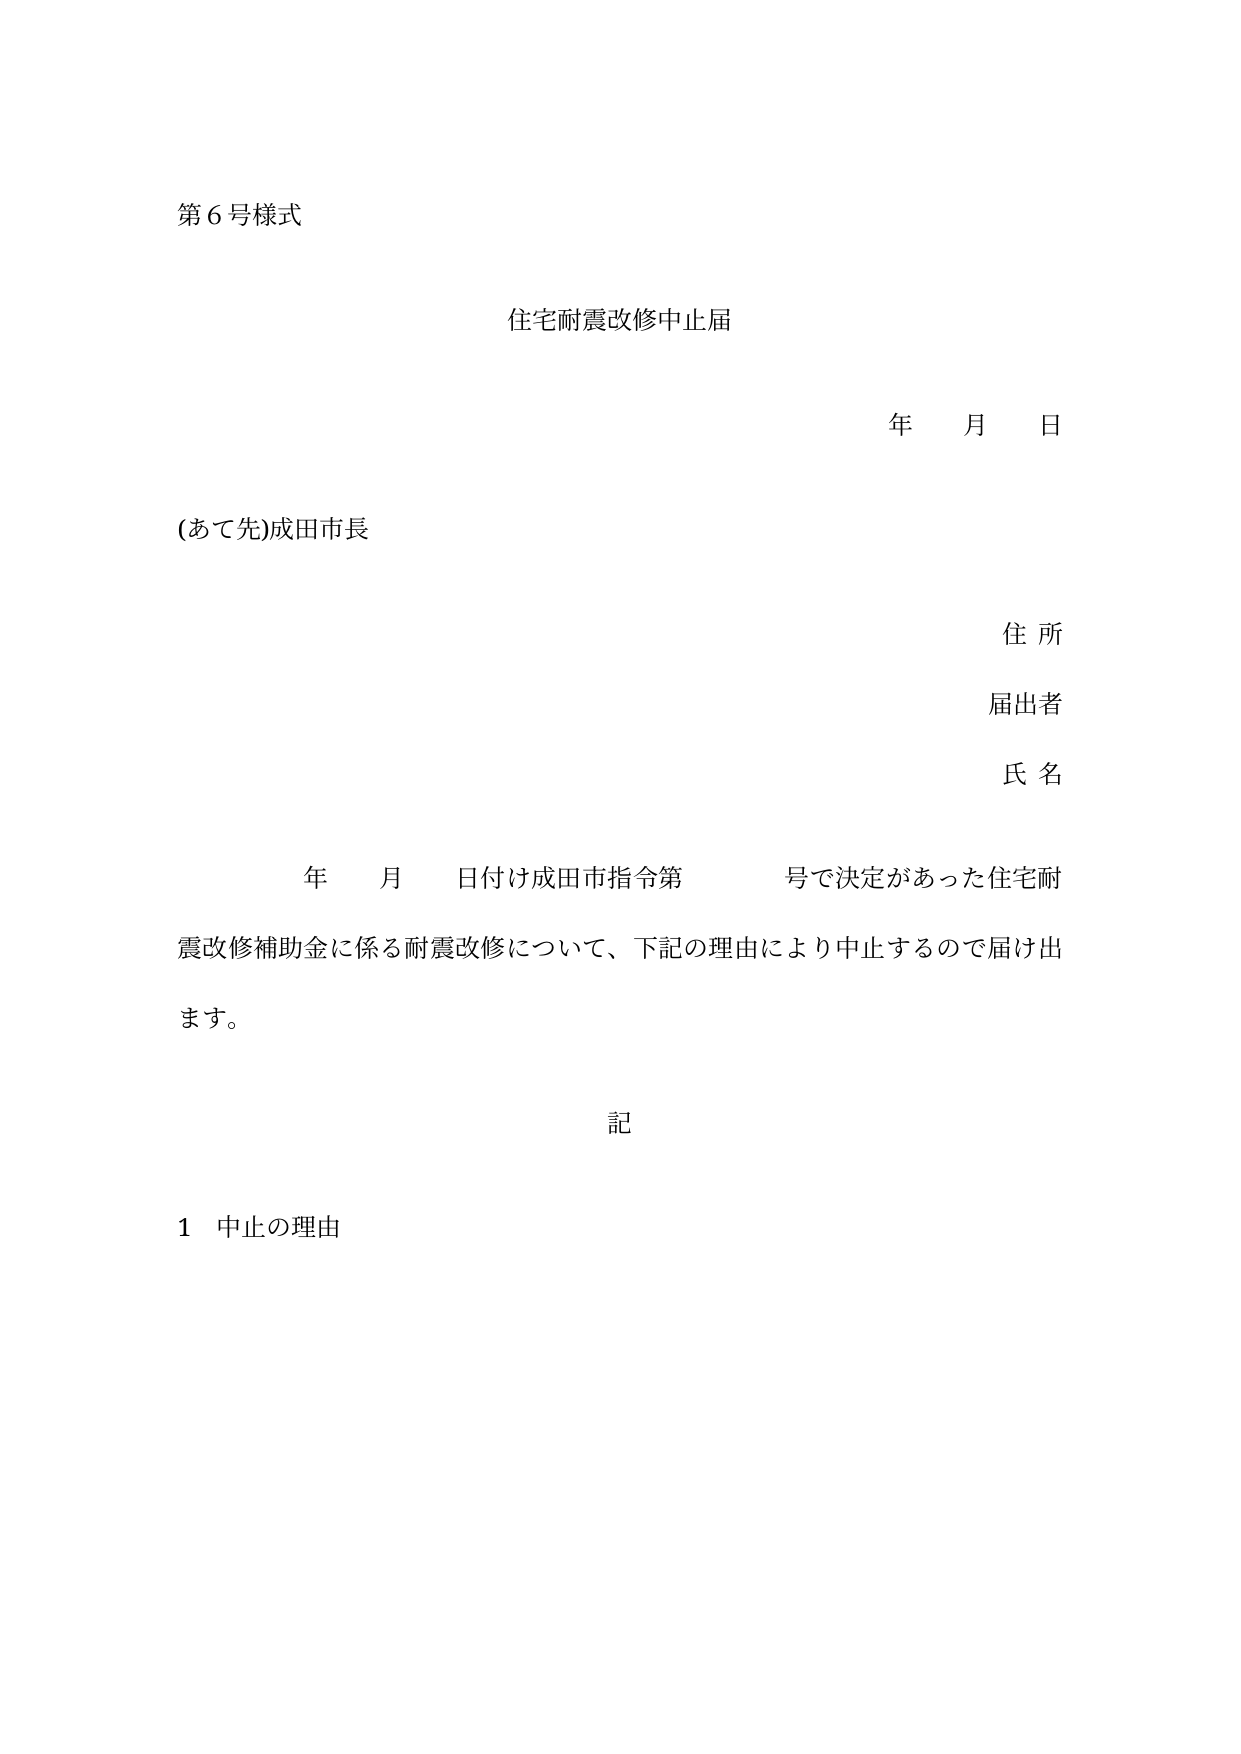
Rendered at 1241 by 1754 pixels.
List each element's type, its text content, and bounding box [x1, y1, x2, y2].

text 1 中止の理由 [177, 1191, 1063, 1261]
text 年 月 日付け成田市指令第 号で決定があった住宅耐震改修補助金に係る耐震改修について、下記の理由により中止するので届け出ます。 [177, 842, 1063, 1051]
text 記 [177, 1086, 1063, 1156]
text 氏名 [177, 737, 1063, 807]
text 年 月 日 [177, 388, 1063, 458]
text 第６号様式 [177, 179, 1063, 249]
text 届出者 [177, 668, 1063, 737]
text 住所 [177, 598, 1063, 668]
text (あて先)成田市長 [177, 493, 1063, 563]
text 住宅耐震改修中止届 [177, 284, 1063, 353]
